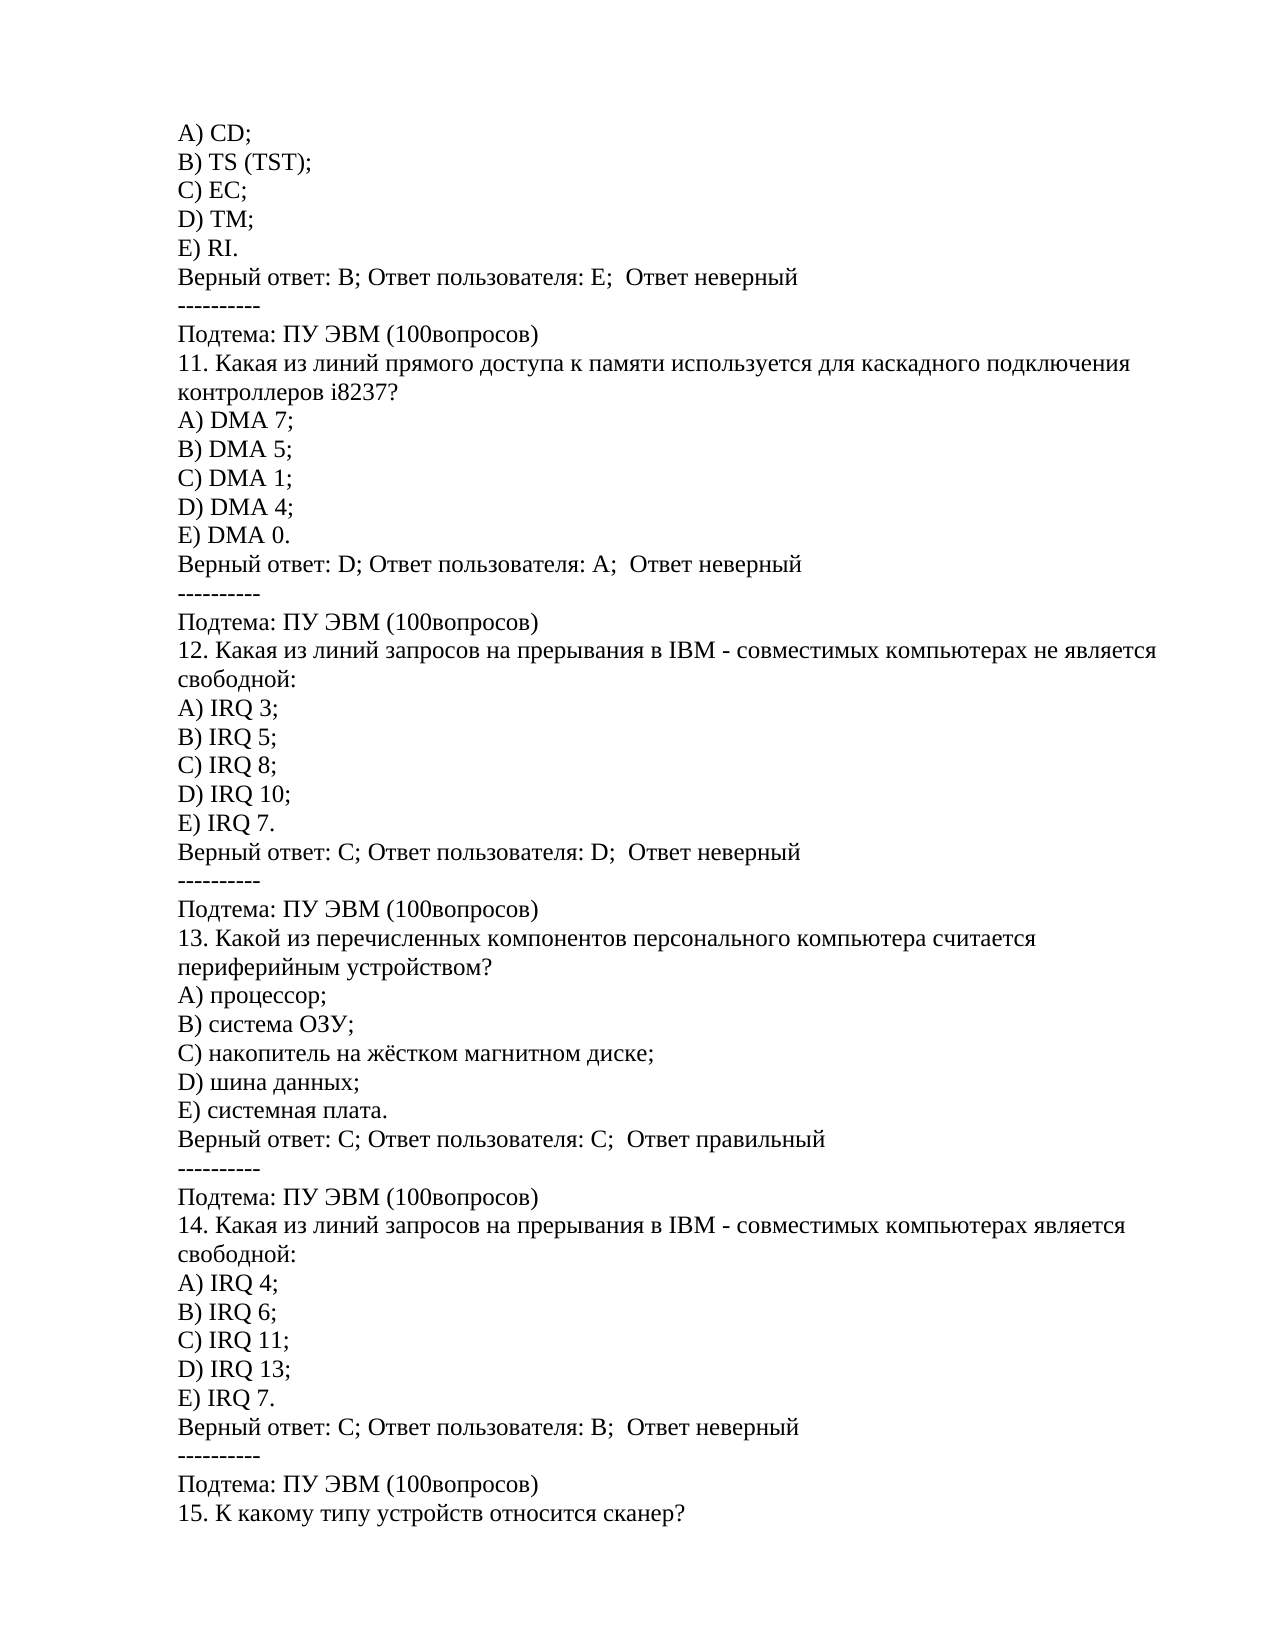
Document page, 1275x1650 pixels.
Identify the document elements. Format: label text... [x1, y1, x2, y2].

text D) TM; [177, 204, 1186, 233]
text 14. Какая из линий запросов на прерывания в IBM - совместимых компьютерах является свободной: [177, 1211, 1186, 1268]
text E) IRQ 7. [177, 1383, 1186, 1412]
text D) IRQ 13; [177, 1354, 1186, 1383]
text B) TS (TST); [177, 147, 1186, 176]
text B) DMA 5; [177, 434, 1186, 463]
text B) IRQ 6; [177, 1297, 1186, 1326]
text D) IRQ 10; [177, 779, 1186, 808]
text A) IRQ 4; [177, 1268, 1186, 1297]
text Подтема: ПУ ЭВМ (100вопросов) [177, 319, 1186, 348]
text C) IRQ 8; [177, 751, 1186, 779]
text Верный ответ: B; Ответ пользователя: E; Ответ неверный [177, 262, 1186, 291]
text 12. Какая из линий запросов на прерывания в IBM - совместимых компьютерах не является свободной: [177, 636, 1186, 693]
text 11. Какая из линий прямого доступа к памяти используется для каскадного подключения контроллеров i8237? [177, 348, 1186, 406]
text 13. Какой из перечисленных компонентов персонального компьютера считается периферийным устройством? [177, 923, 1186, 981]
text ---------- [177, 866, 1186, 894]
text B) IRQ 5; [177, 722, 1186, 751]
text Верный ответ: C; Ответ пользователя: B; Ответ неверный [177, 1412, 1186, 1441]
text C) EC; [177, 176, 1186, 204]
text Подтема: ПУ ЭВМ (100вопросов) [177, 894, 1186, 923]
text A) DMA 7; [177, 406, 1186, 434]
text ---------- [177, 1441, 1186, 1469]
text A) процессор; [177, 981, 1186, 1009]
text E) IRQ 7. [177, 808, 1186, 837]
text 15. К какому типу устройств относится сканер? [177, 1498, 1186, 1527]
text Подтема: ПУ ЭВМ (100вопросов) [177, 1182, 1186, 1211]
text A) CD; [177, 118, 1186, 147]
text D) DMA 4; [177, 492, 1186, 521]
text A) IRQ 3; [177, 693, 1186, 722]
text ---------- [177, 578, 1186, 607]
text C) IRQ 11; [177, 1326, 1186, 1354]
text C) накопитель на жёстком магнитном диске; [177, 1038, 1186, 1067]
text Верный ответ: C; Ответ пользователя: D; Ответ неверный [177, 837, 1186, 866]
text Подтема: ПУ ЭВМ (100вопросов) [177, 1469, 1186, 1498]
text B) система ОЗУ; [177, 1009, 1186, 1038]
text D) шина данных; [177, 1067, 1186, 1096]
text C) DMA 1; [177, 463, 1186, 492]
text Верный ответ: D; Ответ пользователя: A; Ответ неверный [177, 549, 1186, 578]
text E) системная плата. [177, 1096, 1186, 1124]
text ---------- [177, 291, 1186, 319]
text E) DMA 0. [177, 521, 1186, 549]
text ---------- [177, 1153, 1186, 1182]
text E) RI. [177, 233, 1186, 262]
text Верный ответ: C; Ответ пользователя: C; Ответ правильный [177, 1124, 1186, 1153]
text Подтема: ПУ ЭВМ (100вопросов) [177, 607, 1186, 636]
